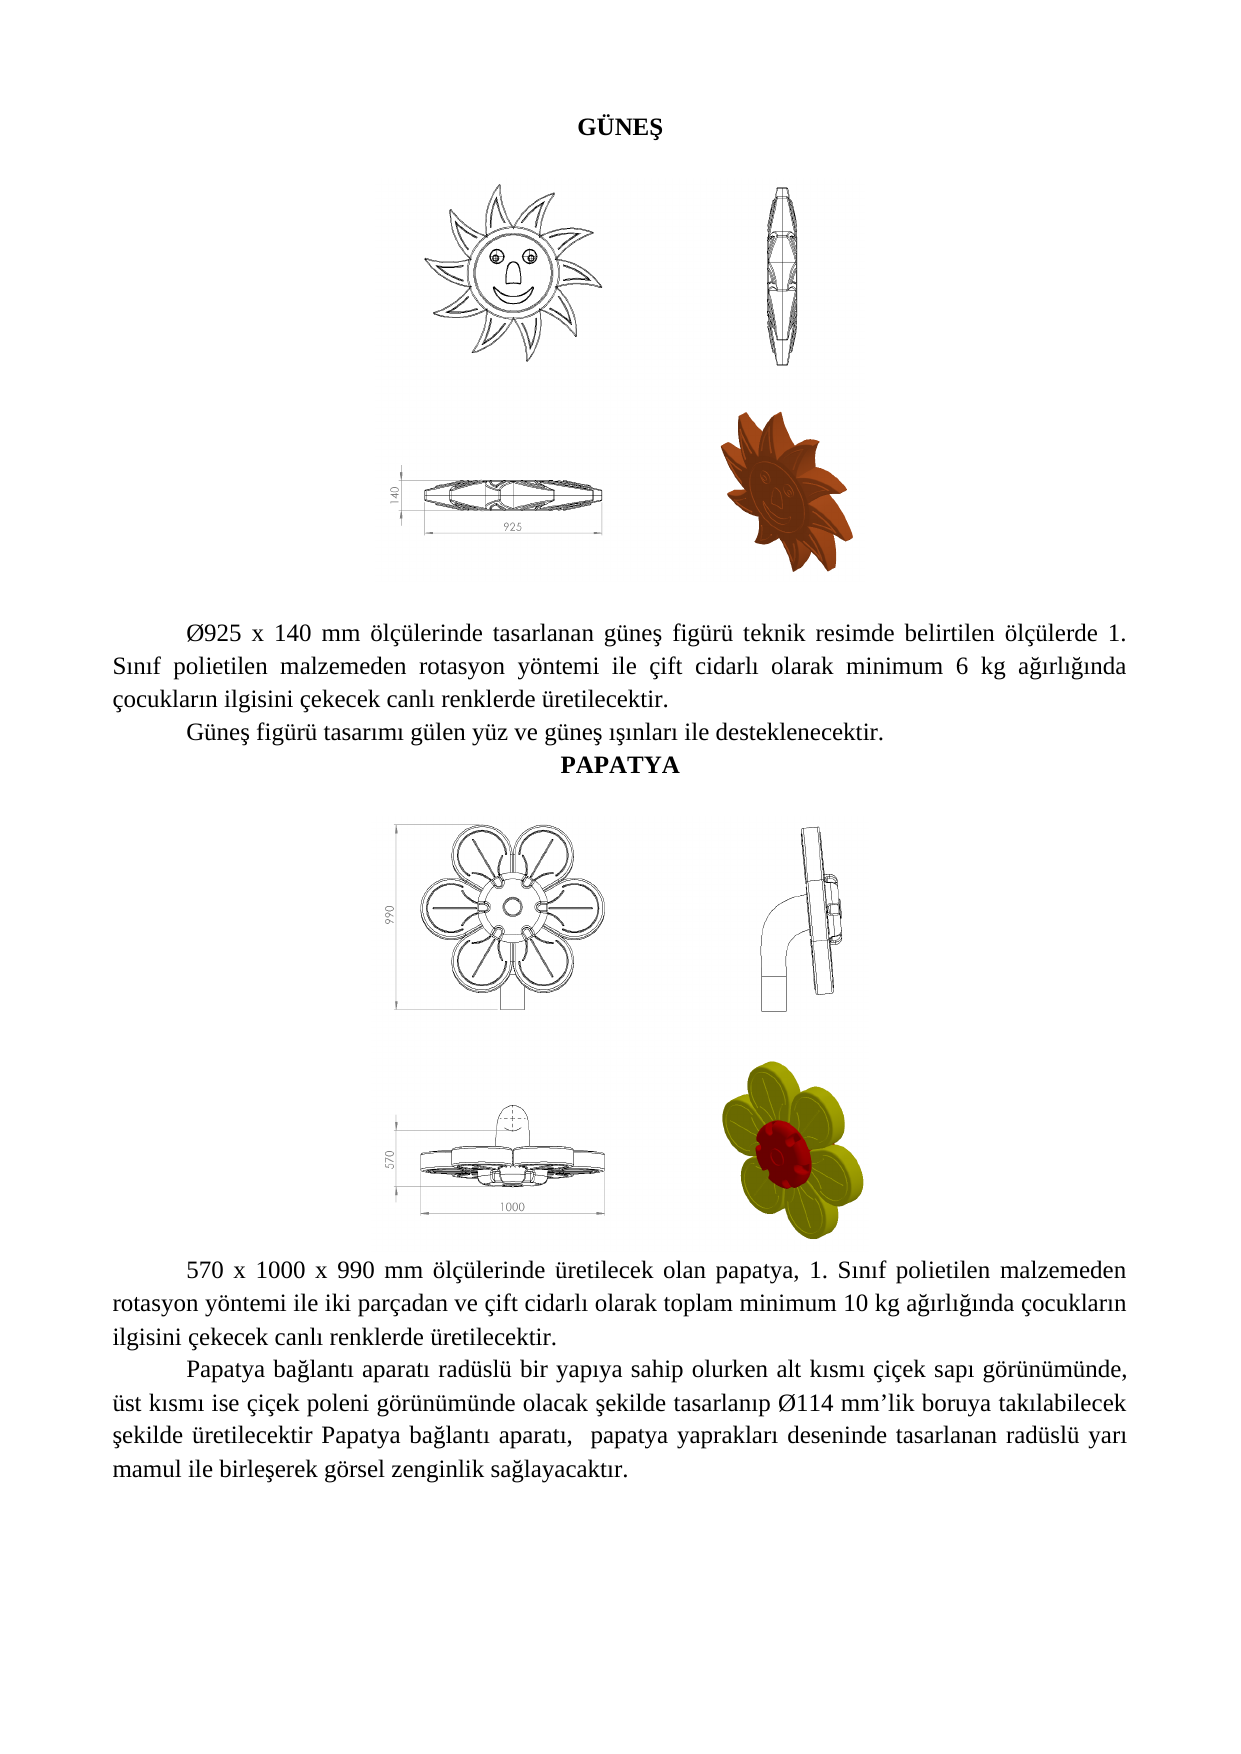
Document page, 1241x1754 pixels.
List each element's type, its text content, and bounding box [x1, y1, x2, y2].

picture [375, 178, 865, 582]
text Ø925 x 140 mm ölçülerinde tasarlanan güneş figürü teknik resimde belirtilen ölçülerde 1. Sınıf polietilen malzemeden rotasyon yöntemi ile çift cidarlı olarak minimum 6 kg ağırlığında çocukların ilgisini çekecek canlı renklerde üretilecektir. [112, 618, 1128, 713]
text GÜNEŞ [112, 112, 1128, 141]
picture [370, 816, 870, 1252]
text Papatya bağlantı aparatı radüslü bir yapıya sahip olurken alt kısmı çiçek sapı görünümünde, üst kısmı ise çiçek poleni görünümünde olacak şekilde tasarlanıp Ø114 mm’lik boruya takılabilecek şekilde üretilecektir Papatya bağlantı aparatı, papatya yaprakları deseninde tasarlanan radüslü yarı mamul ile birleşerek görsel zenginlik sağlayacaktır. [112, 1354, 1128, 1482]
text 570 x 1000 x 990 mm ölçülerinde üretilecek olan papatya, 1. Sınıf polietilen malzemeden rotasyon yöntemi ile iki parçadan ve çift cidarlı olarak toplam minimum 10 kg ağırlığında çocukların ilgisini çekecek canlı renklerde üretilecektir. [112, 1256, 1128, 1350]
text Güneş figürü tasarımı gülen yüz ve güneş ışınları ile desteklenecektir. [112, 717, 1128, 746]
text PAPATYA [112, 750, 1128, 779]
